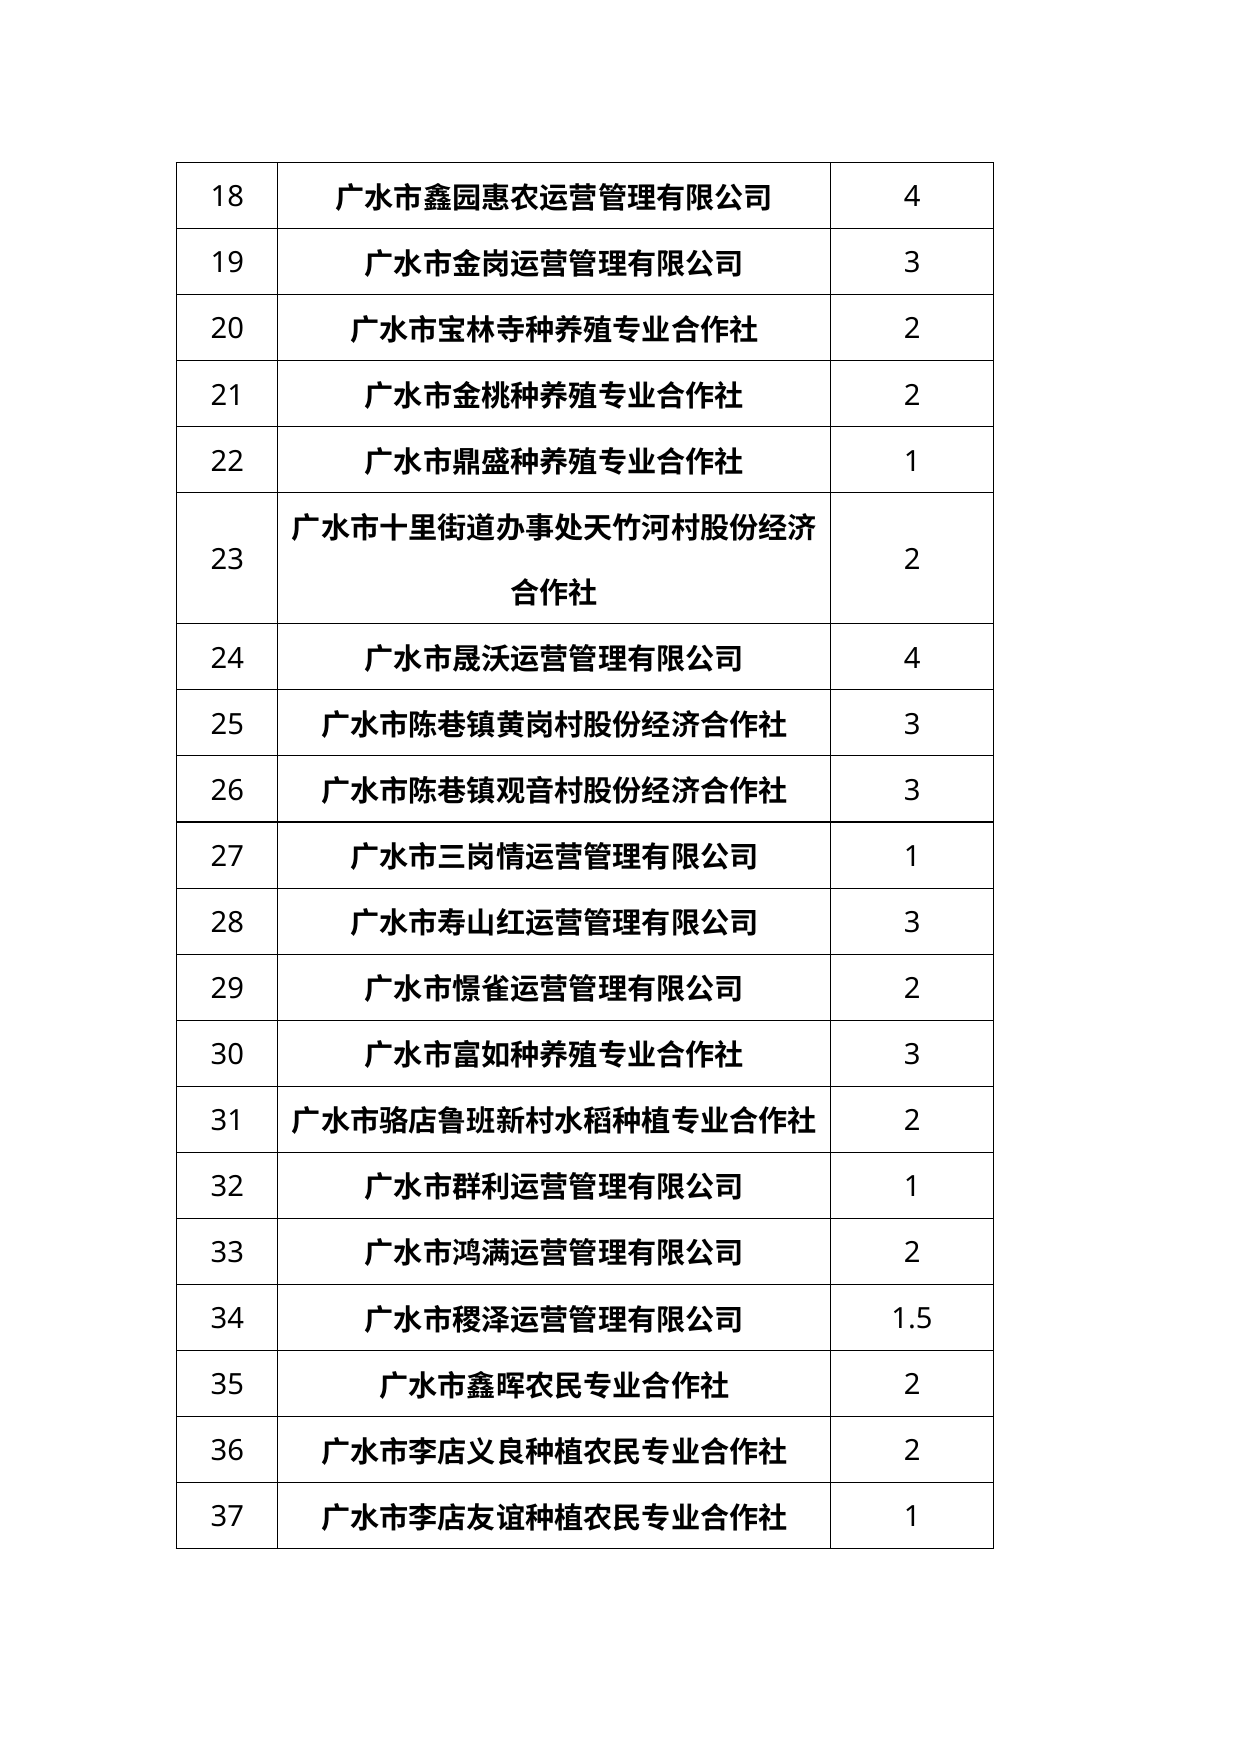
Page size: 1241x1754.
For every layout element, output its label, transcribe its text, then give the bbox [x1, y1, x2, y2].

table_cell 1 [831, 1483, 993, 1548]
table_cell 19 [177, 229, 277, 294]
table_cell 2 [831, 1219, 993, 1284]
table_cell 广水市三岗情运营管理有限公司 [278, 823, 830, 887]
table_cell 广水市鑫园惠农运营管理有限公司 [278, 163, 830, 228]
table_cell 广水市晟沃运营管理有限公司 [278, 624, 830, 689]
table_cell 广水市群利运营管理有限公司 [278, 1153, 830, 1218]
table_cell 4 [831, 163, 993, 228]
table_cell 3 [831, 756, 993, 821]
table_cell 24 [177, 624, 277, 689]
table_cell 1 [831, 1153, 993, 1218]
table_cell 广水市李店义良种植农民专业合作社 [278, 1417, 830, 1482]
table_cell 1 [831, 823, 993, 887]
table_cell 2 [831, 1087, 993, 1152]
table_cell 3 [831, 1021, 993, 1086]
table_cell 广水市宝林寺种养殖专业合作社 [278, 295, 830, 360]
table_cell 广水市鸿满运营管理有限公司 [278, 1219, 830, 1284]
table_cell 2 [831, 1417, 993, 1482]
table_cell 33 [177, 1219, 277, 1284]
table_cell 3 [831, 229, 993, 294]
table_cell 2 [831, 1351, 993, 1416]
table_cell 3 [831, 889, 993, 953]
table_cell 2 [831, 295, 993, 360]
table_cell 广水市鼎盛种养殖专业合作社 [278, 427, 830, 492]
table_cell 1.5 [831, 1285, 993, 1350]
table_cell 34 [177, 1285, 277, 1350]
table_cell 2 [831, 493, 993, 623]
table_cell 广水市富如种养殖专业合作社 [278, 1021, 830, 1086]
table_cell 31 [177, 1087, 277, 1152]
table_cell 广水市陈巷镇观音村股份经济合作社 [278, 756, 830, 821]
table_cell 20 [177, 295, 277, 360]
table_cell 广水市李店友谊种植农民专业合作社 [278, 1483, 830, 1548]
table_cell 广水市金岗运营管理有限公司 [278, 229, 830, 294]
table_cell 21 [177, 361, 277, 426]
table_cell 2 [831, 955, 993, 1019]
table_cell 35 [177, 1351, 277, 1416]
table_cell 22 [177, 427, 277, 492]
table_cell 30 [177, 1021, 277, 1086]
table_cell 1 [831, 427, 993, 492]
table_cell 25 [177, 690, 277, 755]
table_cell 广水市稷泽运营管理有限公司 [278, 1285, 830, 1350]
table_cell 18 [177, 163, 277, 228]
table_cell 4 [831, 624, 993, 689]
table_cell 23 [177, 493, 277, 623]
table_cell 广水市憬雀运营管理有限公司 [278, 955, 830, 1019]
table_cell 27 [177, 823, 277, 887]
table_cell 28 [177, 889, 277, 953]
table_cell 广水市鑫晖农民专业合作社 [278, 1351, 830, 1416]
table_cell 26 [177, 756, 277, 821]
table_cell 2 [831, 361, 993, 426]
table_cell 广水市金桃种养殖专业合作社 [278, 361, 830, 426]
table_cell 37 [177, 1483, 277, 1548]
table_cell 广水市十里街道办事处天竹河村股份经济合作社 [278, 493, 830, 623]
table_cell 36 [177, 1417, 277, 1482]
table_cell 广水市骆店鲁班新村水稻种植专业合作社 [278, 1087, 830, 1152]
table_cell 29 [177, 955, 277, 1019]
table_cell 广水市寿山红运营管理有限公司 [278, 889, 830, 953]
table_cell 3 [831, 690, 993, 755]
table_cell 广水市陈巷镇黄岗村股份经济合作社 [278, 690, 830, 755]
table_cell 32 [177, 1153, 277, 1218]
